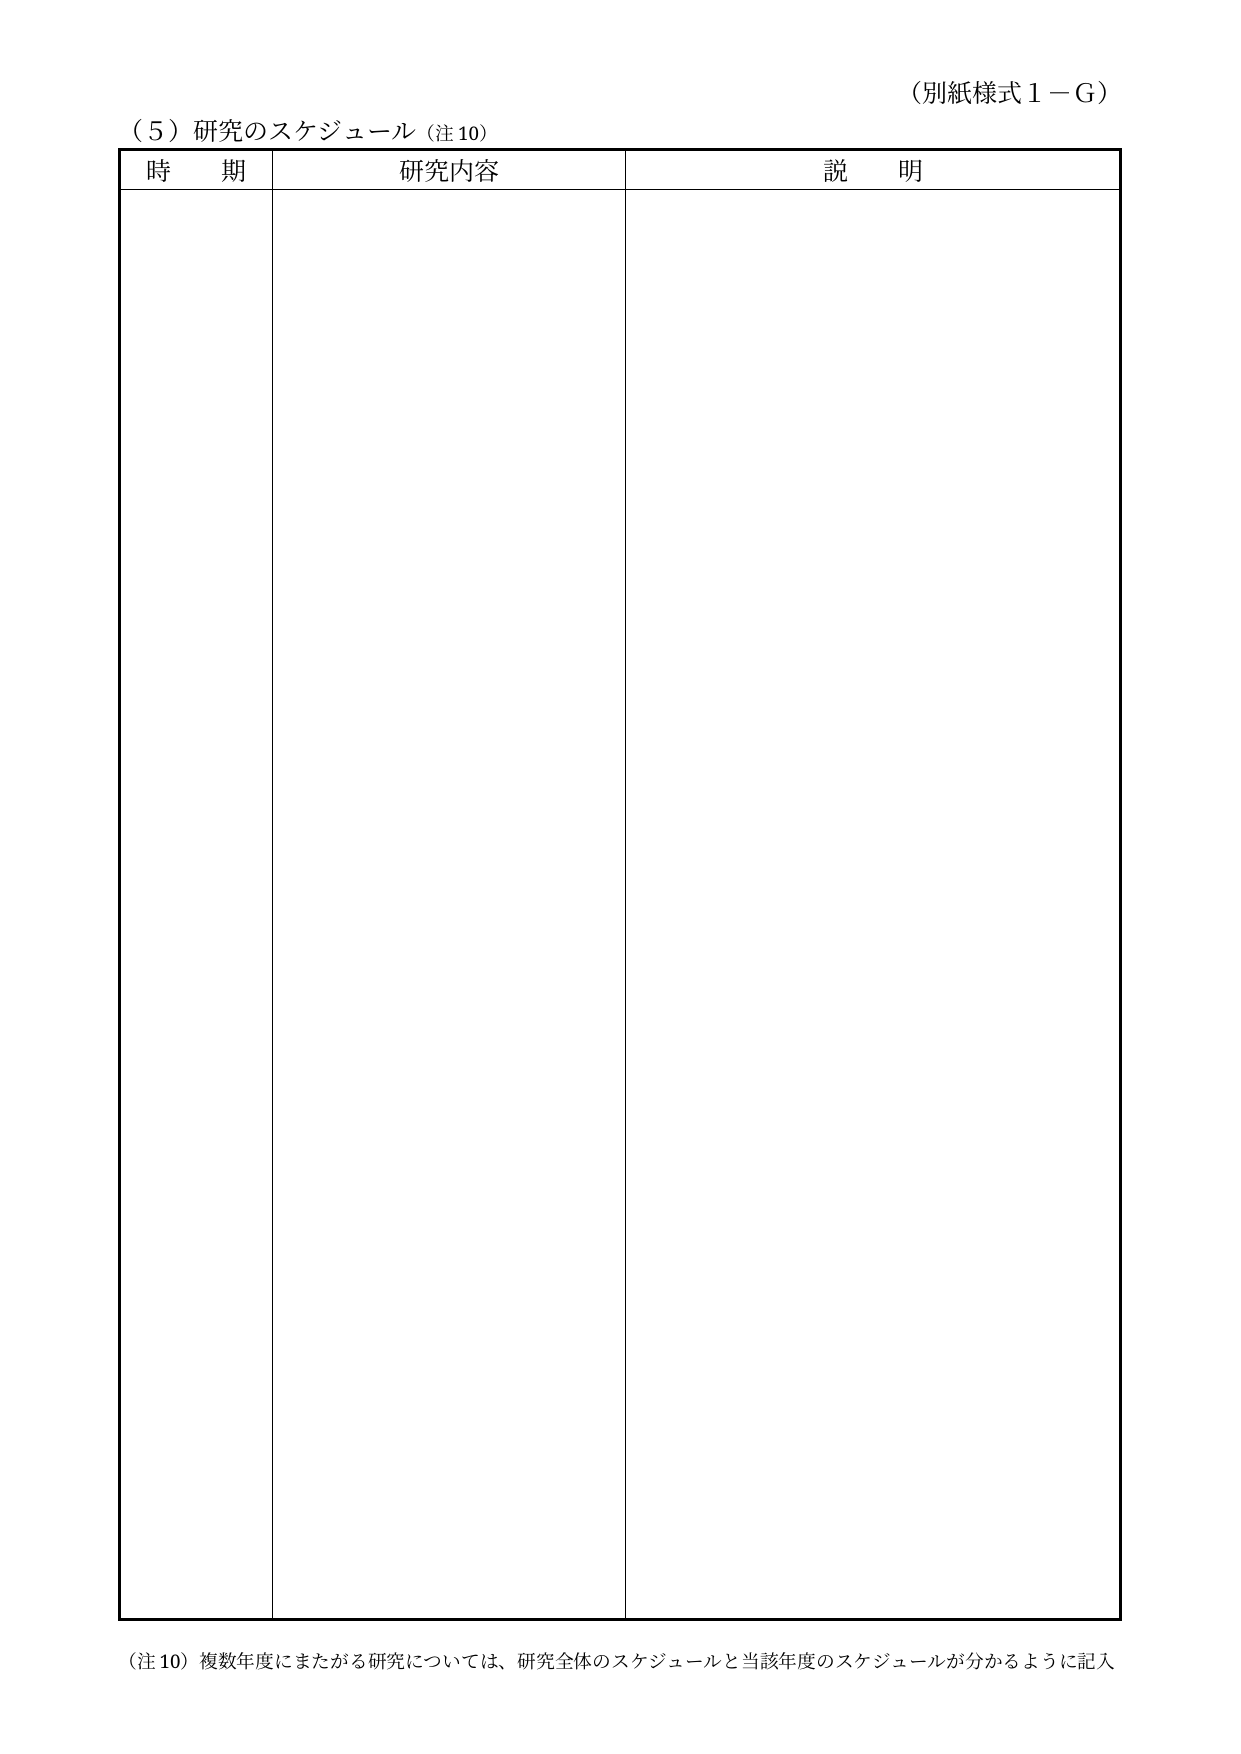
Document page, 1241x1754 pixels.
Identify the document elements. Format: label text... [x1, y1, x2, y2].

table_cell [273, 190, 625, 1618]
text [118, 1646, 1122, 1673]
table_header 説 明 [626, 151, 1119, 189]
table_cell [121, 190, 272, 1618]
table_header 時 期 [121, 151, 272, 189]
table_header 研究内容 [273, 151, 625, 189]
text （５）研究のスケジュール（注10） [118, 111, 1122, 148]
text （別紙様式１－Ｇ） [118, 73, 1122, 111]
table_cell [626, 190, 1119, 1618]
